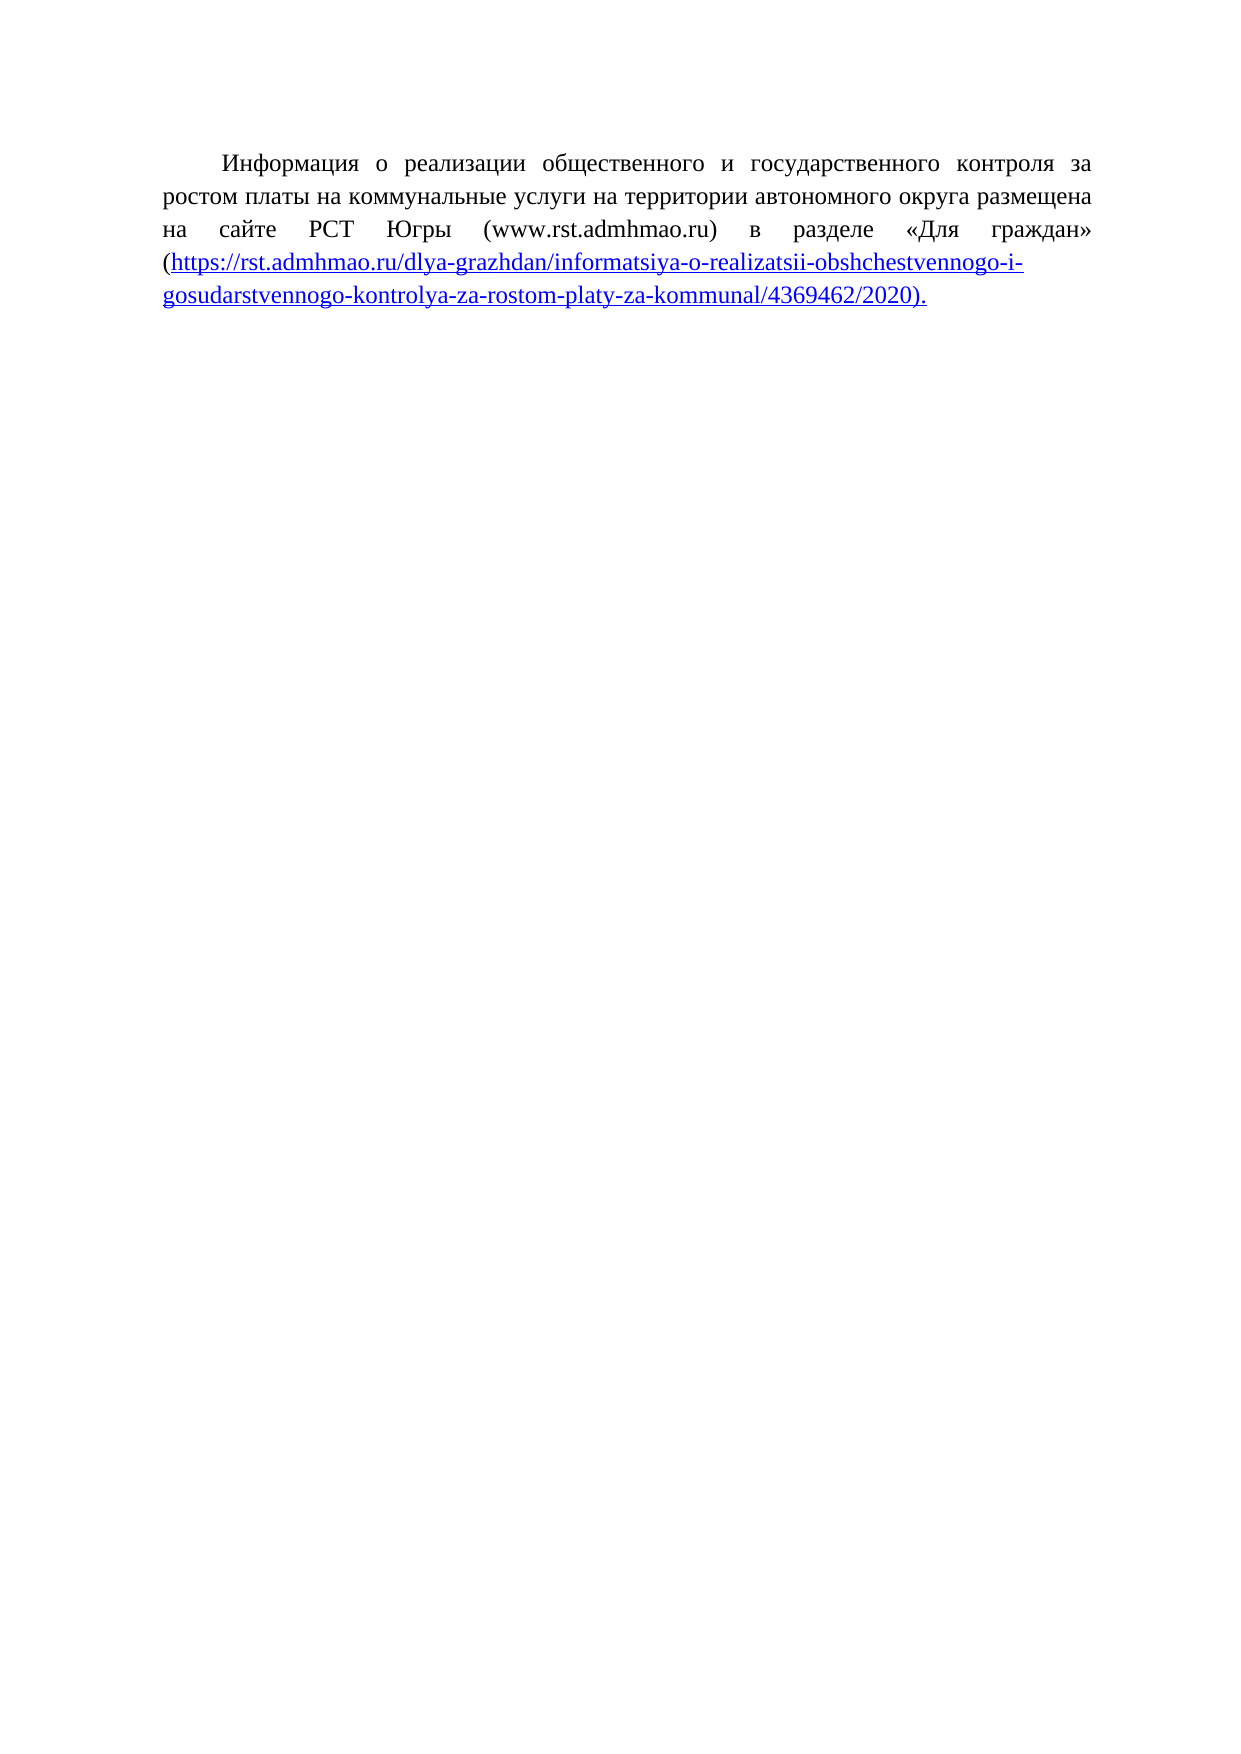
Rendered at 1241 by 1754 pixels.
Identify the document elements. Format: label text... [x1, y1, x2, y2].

text Информация о реализации общественного и государственного контроля за ростом платы на коммунальные услуги на территории автономного округа размещена на сайте РСТ Югры (www.rst.admhmao.ru) в разделе «Для граждан» (https://rst.admhmao.ru/dlya-grazhdan/informatsiya-o-realizatsii-obshchestvennogo-i-gosudarstvennogo-kontrolya-za-rostom-platy-za-kommunal/4369462/2020). [162, 148, 1093, 308]
